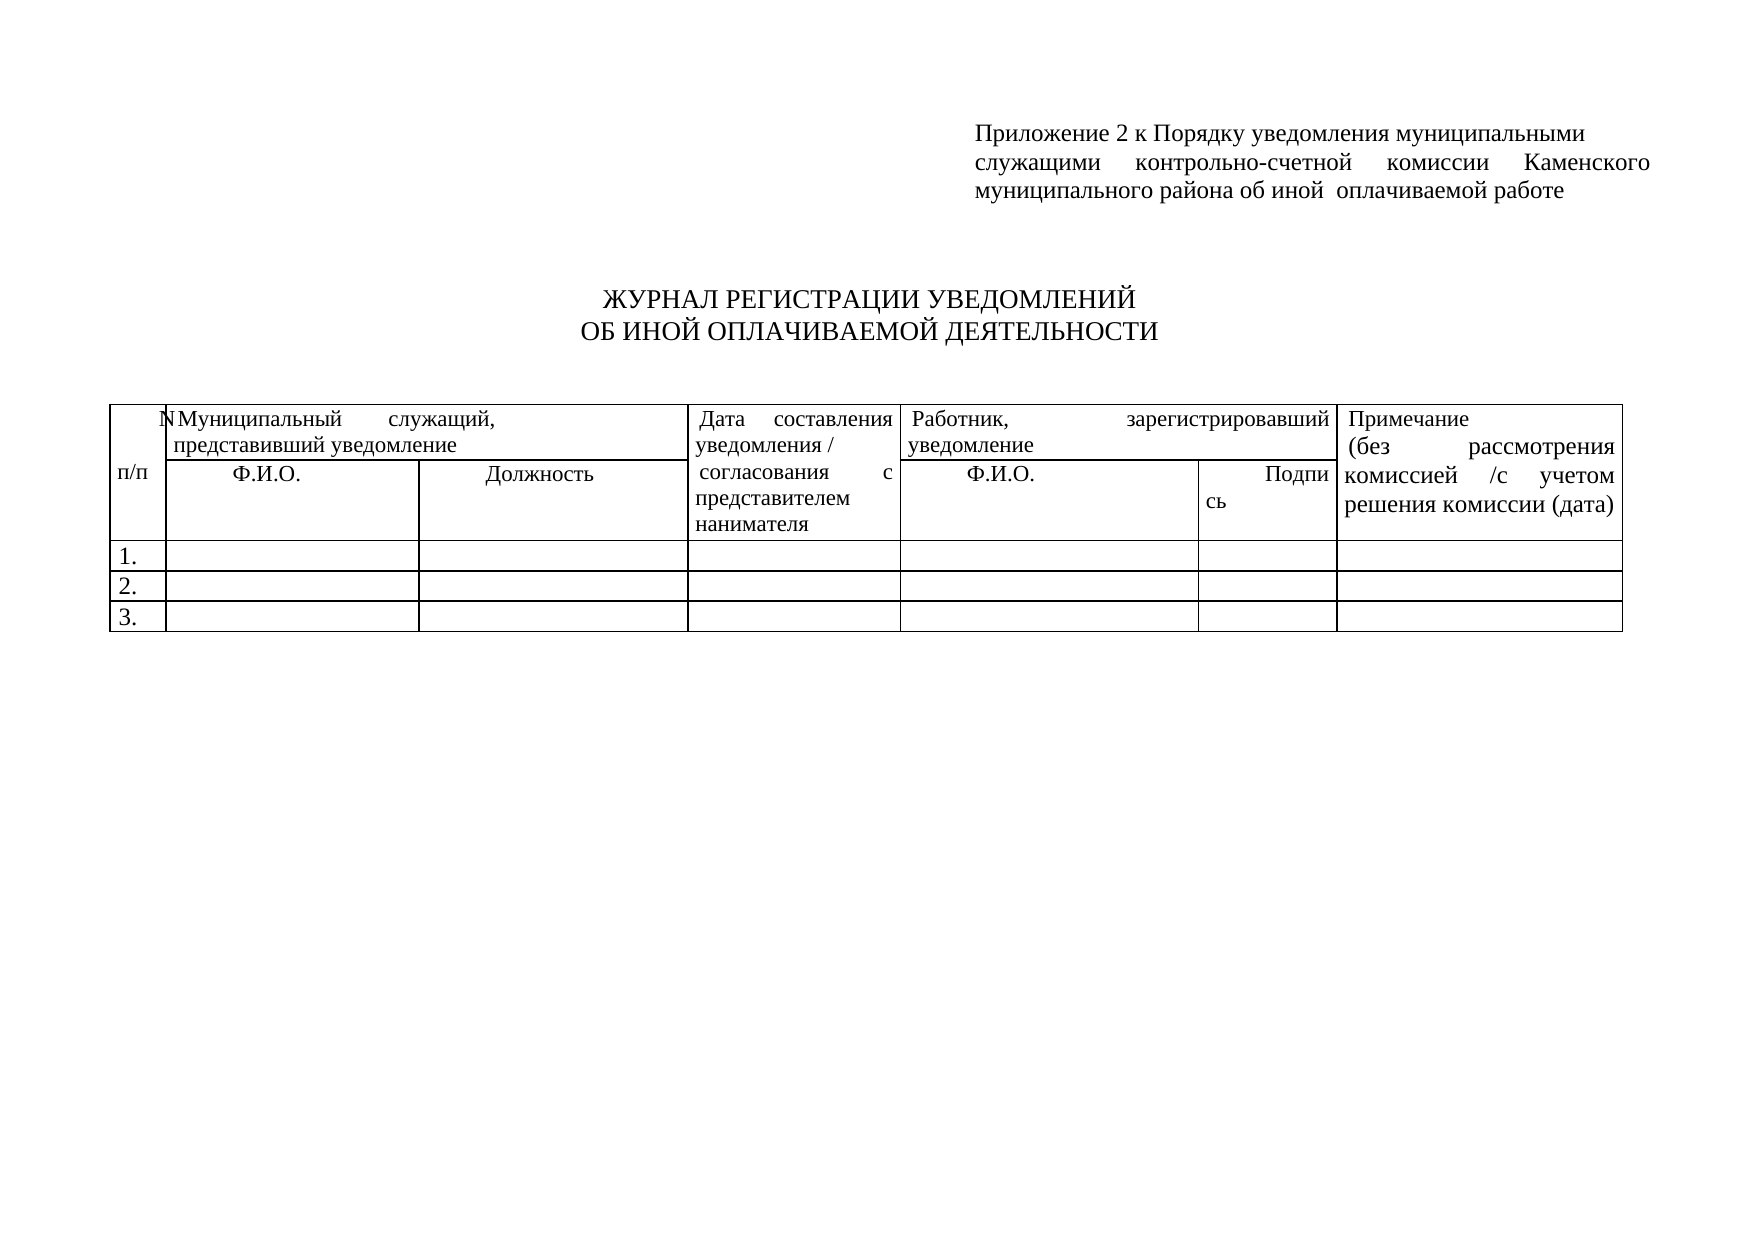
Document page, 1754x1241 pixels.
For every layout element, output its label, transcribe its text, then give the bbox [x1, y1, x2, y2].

table_cell Должность [420, 461, 687, 539]
table_cell [1199, 602, 1336, 631]
table_cell [167, 541, 418, 570]
table_cell [1338, 541, 1622, 570]
table_cell [420, 541, 687, 570]
table_header Дата составления уведомления / согласования с представителем нанимателя [689, 405, 900, 539]
table_cell 1. [111, 541, 165, 570]
text Журнал регистрации уведомлений [29, 284, 1651, 315]
table_cell [901, 541, 1198, 570]
table_header Работник, зарегистрировавший уведомление [901, 405, 1336, 459]
table_cell [1199, 541, 1336, 570]
table_header Примечание (без рассмотрения комиссией /с учетом решения комиссии (дата) [1338, 405, 1622, 539]
table_header N п/п [111, 405, 165, 539]
table_cell [420, 572, 687, 600]
table_cell [167, 572, 418, 600]
table_cell [901, 572, 1198, 600]
table_cell Ф.И.О. [901, 461, 1198, 539]
table_cell [901, 602, 1198, 631]
table_header Муниципальный служащий, представивший уведомление [167, 405, 687, 459]
text Приложение 2 к Порядку уведомления муниципальными [974, 118, 1651, 147]
text об иной оплачиваемой деятельности [29, 315, 1651, 346]
table_cell [167, 602, 418, 631]
table_cell 3. [111, 602, 165, 631]
table_cell [1199, 572, 1336, 600]
table_cell [1338, 602, 1622, 631]
table_cell Ф.И.О. [167, 461, 418, 539]
text служащими контрольно-счетной комиссии Каменского муниципального района об иной оплачиваемой работе [974, 147, 1651, 204]
table_cell [689, 572, 900, 600]
table_cell [689, 602, 900, 631]
table_cell [1338, 572, 1622, 600]
table_cell [689, 541, 900, 570]
table_cell Подпись [1199, 461, 1336, 539]
table_cell 2. [111, 572, 165, 600]
table_cell [420, 602, 687, 631]
